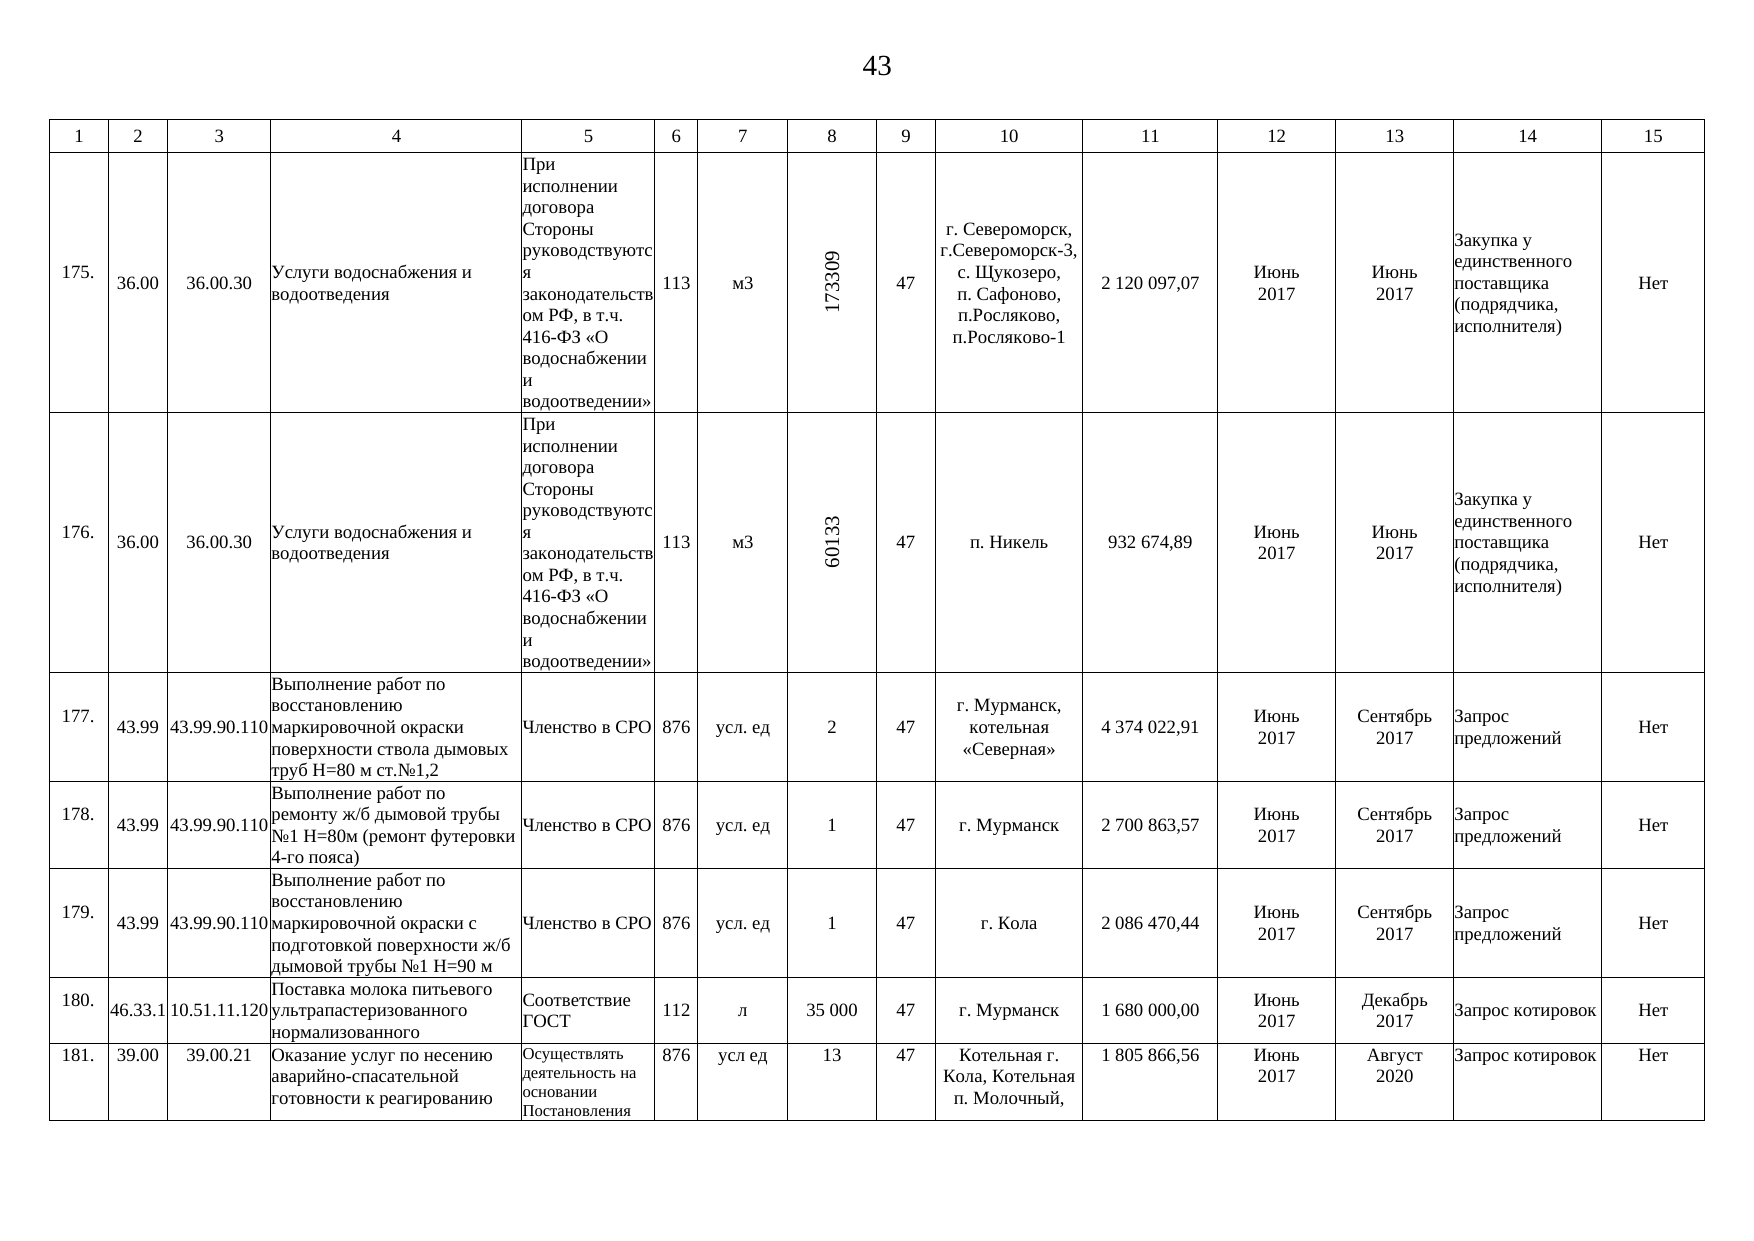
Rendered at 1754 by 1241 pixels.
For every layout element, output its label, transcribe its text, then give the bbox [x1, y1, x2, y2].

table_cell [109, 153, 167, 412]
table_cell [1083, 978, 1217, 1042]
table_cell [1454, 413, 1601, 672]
table_header 11 [1083, 120, 1217, 152]
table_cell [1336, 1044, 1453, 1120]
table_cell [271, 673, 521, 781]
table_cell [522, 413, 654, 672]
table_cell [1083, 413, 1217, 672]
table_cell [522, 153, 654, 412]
table_header 6 [655, 120, 697, 152]
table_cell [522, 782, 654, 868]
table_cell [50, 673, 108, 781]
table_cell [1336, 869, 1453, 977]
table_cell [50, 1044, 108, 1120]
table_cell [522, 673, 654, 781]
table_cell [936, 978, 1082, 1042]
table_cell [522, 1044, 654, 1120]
table_header 13 [1336, 120, 1453, 152]
table_header 14 [1454, 120, 1601, 152]
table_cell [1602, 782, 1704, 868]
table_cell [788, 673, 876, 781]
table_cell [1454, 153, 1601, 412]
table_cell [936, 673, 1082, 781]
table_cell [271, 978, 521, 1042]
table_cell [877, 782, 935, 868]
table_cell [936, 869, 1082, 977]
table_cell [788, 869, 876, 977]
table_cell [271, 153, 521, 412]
table_header 2 [109, 120, 167, 152]
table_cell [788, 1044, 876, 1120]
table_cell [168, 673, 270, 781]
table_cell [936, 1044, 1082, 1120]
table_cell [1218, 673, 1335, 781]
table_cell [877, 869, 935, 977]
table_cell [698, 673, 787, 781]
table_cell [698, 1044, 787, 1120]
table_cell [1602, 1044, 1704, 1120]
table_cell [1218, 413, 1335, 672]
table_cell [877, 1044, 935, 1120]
table_header 8 [788, 120, 876, 152]
table_header 12 [1218, 120, 1335, 152]
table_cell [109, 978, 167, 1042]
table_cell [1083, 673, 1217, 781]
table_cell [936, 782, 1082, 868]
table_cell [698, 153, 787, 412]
table_header 15 [1602, 120, 1704, 152]
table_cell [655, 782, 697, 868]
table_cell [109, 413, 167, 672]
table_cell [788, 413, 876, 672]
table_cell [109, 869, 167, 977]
table_header 4 [271, 120, 521, 152]
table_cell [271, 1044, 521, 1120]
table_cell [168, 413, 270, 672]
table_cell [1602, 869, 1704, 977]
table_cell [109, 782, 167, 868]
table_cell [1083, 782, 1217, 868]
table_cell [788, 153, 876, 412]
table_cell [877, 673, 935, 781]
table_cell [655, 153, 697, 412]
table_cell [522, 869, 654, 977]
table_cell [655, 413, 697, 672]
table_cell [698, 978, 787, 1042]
table_header 3 [168, 120, 270, 152]
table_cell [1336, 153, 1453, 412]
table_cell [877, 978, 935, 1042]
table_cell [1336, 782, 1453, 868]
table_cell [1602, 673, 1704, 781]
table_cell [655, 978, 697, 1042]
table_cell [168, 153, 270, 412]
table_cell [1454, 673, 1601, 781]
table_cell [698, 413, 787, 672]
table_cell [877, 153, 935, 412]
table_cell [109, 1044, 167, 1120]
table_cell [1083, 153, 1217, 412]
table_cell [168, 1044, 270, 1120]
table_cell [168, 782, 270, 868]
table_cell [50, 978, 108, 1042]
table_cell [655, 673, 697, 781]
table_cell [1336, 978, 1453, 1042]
table_header 5 [522, 120, 654, 152]
table_header 10 [936, 120, 1082, 152]
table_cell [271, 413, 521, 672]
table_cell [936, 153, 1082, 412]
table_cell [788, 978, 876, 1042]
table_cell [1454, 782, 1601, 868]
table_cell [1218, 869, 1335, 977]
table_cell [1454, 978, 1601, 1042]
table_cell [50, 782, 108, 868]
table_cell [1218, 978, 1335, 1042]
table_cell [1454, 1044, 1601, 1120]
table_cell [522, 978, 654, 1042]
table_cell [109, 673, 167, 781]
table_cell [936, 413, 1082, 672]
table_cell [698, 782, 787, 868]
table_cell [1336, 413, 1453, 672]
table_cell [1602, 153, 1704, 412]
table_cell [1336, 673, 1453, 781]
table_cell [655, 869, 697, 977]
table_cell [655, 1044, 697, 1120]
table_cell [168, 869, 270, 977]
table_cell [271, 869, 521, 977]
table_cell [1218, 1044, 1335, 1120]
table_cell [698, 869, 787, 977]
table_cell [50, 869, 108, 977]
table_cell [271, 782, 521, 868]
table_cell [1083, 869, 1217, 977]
table_header 1 [50, 120, 108, 152]
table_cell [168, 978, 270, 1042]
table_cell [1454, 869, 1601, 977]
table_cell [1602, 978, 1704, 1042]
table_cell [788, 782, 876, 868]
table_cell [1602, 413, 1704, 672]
table_header 7 [698, 120, 787, 152]
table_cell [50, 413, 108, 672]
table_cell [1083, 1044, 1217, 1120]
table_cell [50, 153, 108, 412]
table_header 9 [877, 120, 935, 152]
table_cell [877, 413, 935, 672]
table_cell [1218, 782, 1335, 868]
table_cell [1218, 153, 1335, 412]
